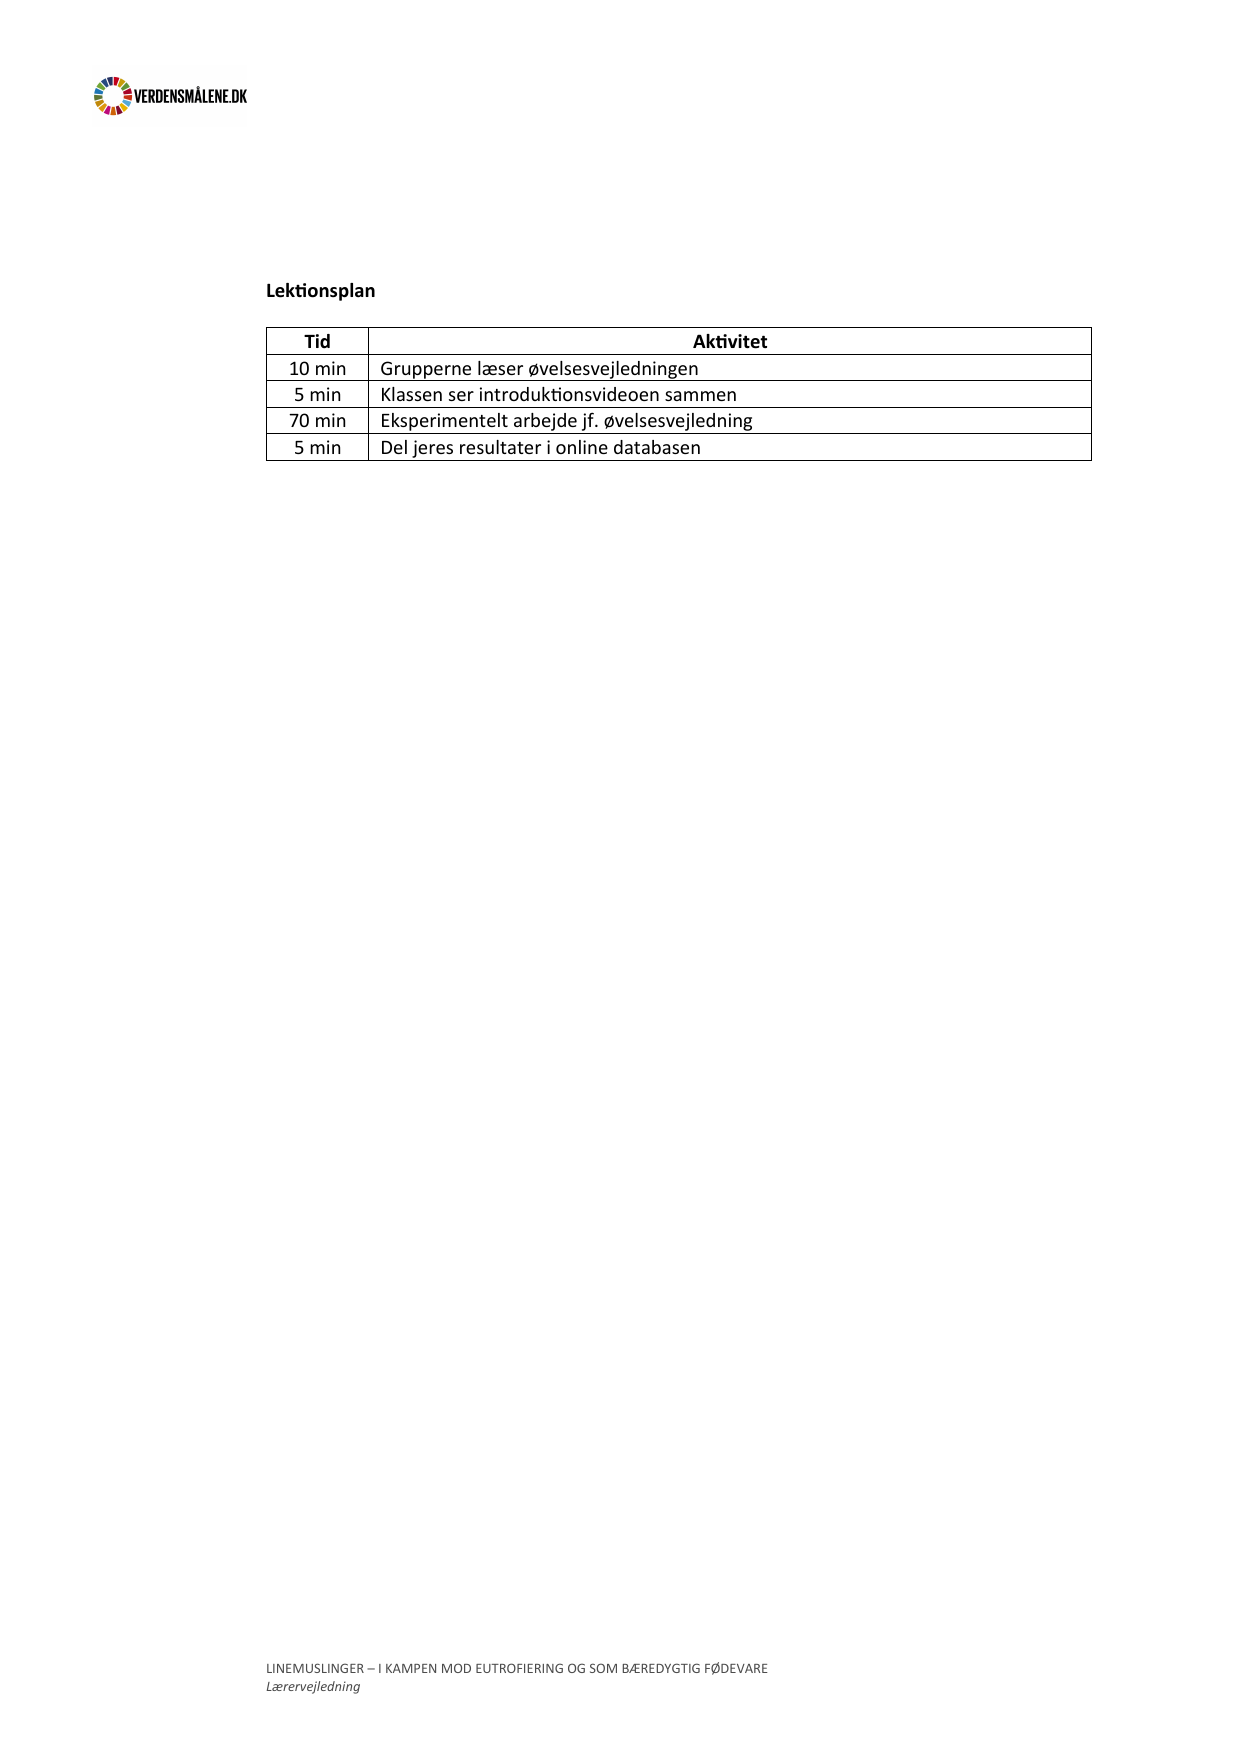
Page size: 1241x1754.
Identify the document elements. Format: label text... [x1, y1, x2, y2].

table_cell 5 min [267, 381, 368, 407]
table_header Aktivitet [369, 328, 1091, 354]
table_cell Eksperimentelt arbejde jf. øvelsesvejledning [369, 408, 1091, 433]
table_header Tid [267, 328, 368, 354]
picture [92, 65, 248, 127]
text Lektionsplan [266, 277, 1092, 303]
table_cell Del jeres resultater i online databasen [369, 434, 1091, 459]
table_cell Grupperne læser øvelsesvejledningen [369, 355, 1091, 380]
table_cell 70 min [267, 408, 368, 433]
table_cell 5 min [267, 434, 368, 459]
table_cell 10 min [267, 355, 368, 380]
table_cell Klassen ser introduktionsvideoen sammen [369, 381, 1091, 407]
